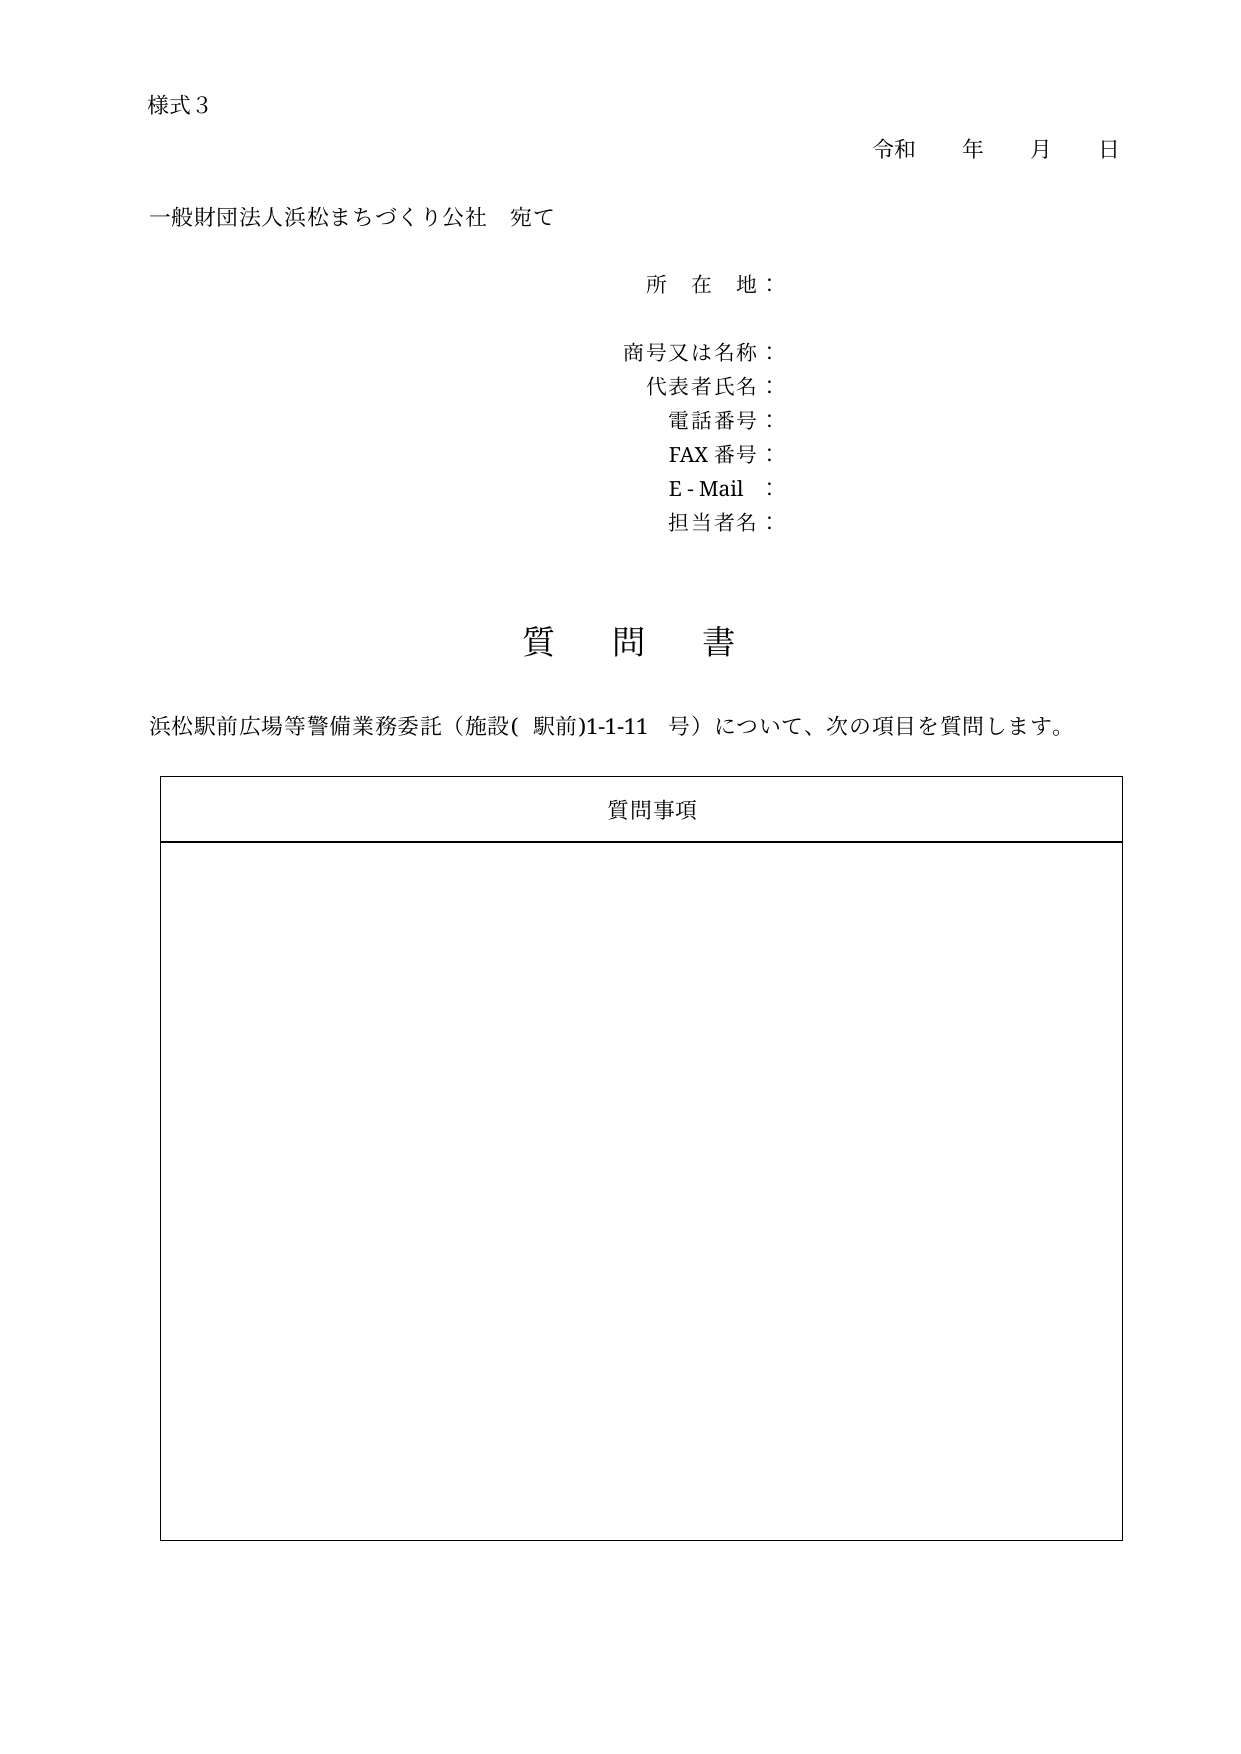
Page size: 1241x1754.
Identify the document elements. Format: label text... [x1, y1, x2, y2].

text 令和 年 月 日 [149, 131, 1121, 165]
text 電話番号： [149, 402, 782, 436]
text 質 問 書 [149, 606, 1121, 674]
text 所 在 地： [149, 267, 782, 301]
table_header 質問事項 [161, 777, 1122, 841]
text FAX 番号： [149, 436, 782, 470]
text 一般財団法人浜松まちづくり公社 宛て [149, 199, 1121, 233]
text 代表者氏名： [149, 368, 782, 402]
text 担当者名： [149, 504, 782, 538]
text 商号又は名称： [149, 334, 782, 368]
text 浜松駅前広場等警備業務委託（施設(駅前)1-1-11号）について、次の項目を質問します。 [149, 708, 1121, 742]
table_cell [161, 843, 1122, 1540]
text E - Mail： [149, 470, 782, 504]
